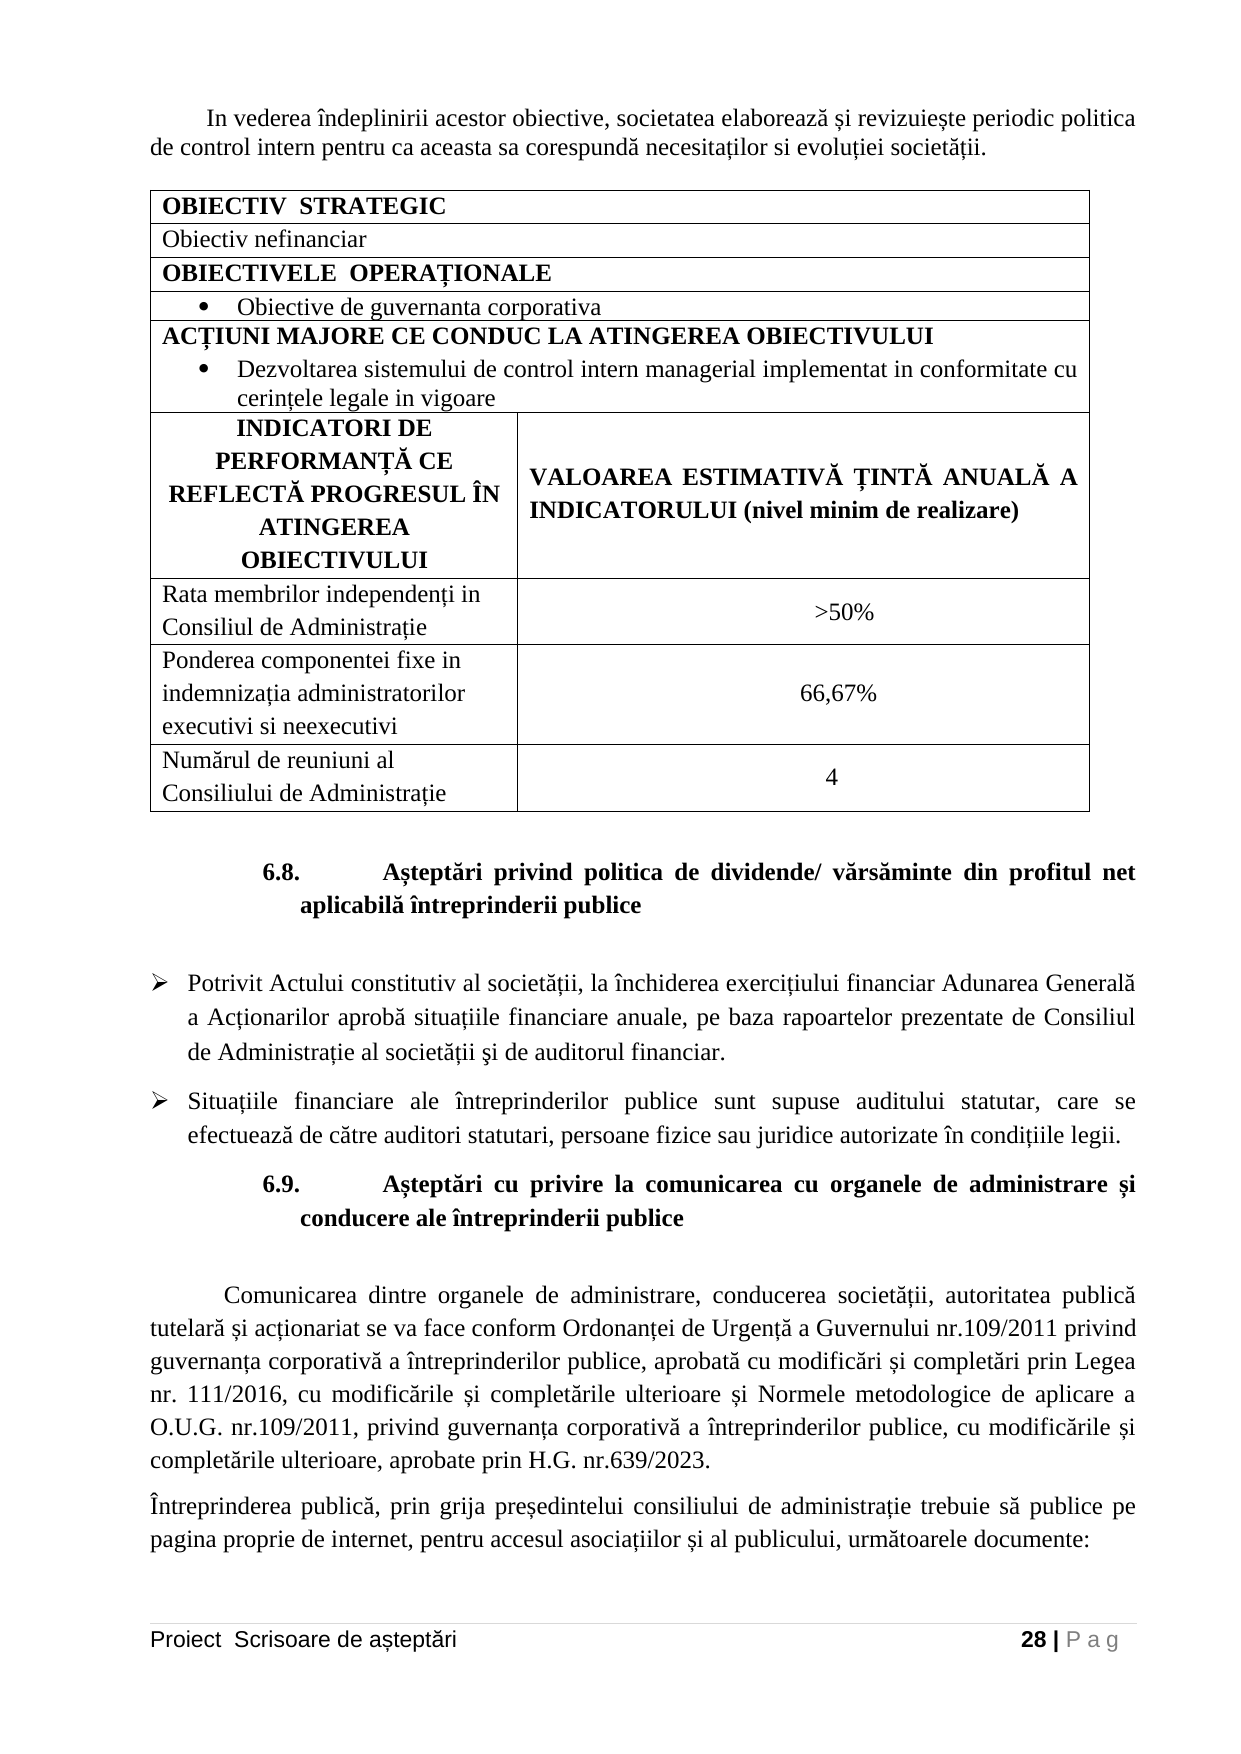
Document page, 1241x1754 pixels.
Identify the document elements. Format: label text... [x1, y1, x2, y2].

text Întreprinderea publică, prin grija președintelui consiliului de administrație trebuie să publice pe pagina proprie de internet, pentru accesul asociațiilor și al publicului, următoarele documente: [150, 1491, 1137, 1553]
table_cell 4 [518, 745, 1089, 811]
table_cell OBIECTIVELE OPERAȚIONALE [151, 258, 1089, 291]
subtitle Așteptări cu privire la comunicarea cu organele de administrare și conducere ale întreprinderii publice [262, 1169, 1137, 1231]
table_cell VALOAREA ESTIMATIVĂ ȚINTĂ ANUALĂ A INDICATORULUI (nivel minim de realizare) [518, 413, 1089, 578]
table_cell Rata membrilor independenți in Consiliul de Administrație [151, 579, 517, 644]
table_cell >50% [518, 579, 1089, 644]
list Situațiile financiare ale întreprinderilor publice sunt supuse auditului statutar, care se efectuează de către auditori statutari, persoane fizice sau juridice autorizate în condițiile legii. [150, 1086, 1137, 1149]
text In vederea îndeplinirii acestor obiective, societatea elaborează și revizuiește periodic politica de control intern pentru ca aceasta sa corespundă necesitaților si evoluției societății. [150, 103, 1137, 161]
list Potrivit Actului constitutiv al societății, la închiderea exercițiului financiar Adunarea Generală a Acționarilor aprobă situațiile financiare anuale, pe baza rapoartelor prezentate de Consiliul de Administrație al societății şi de auditorul financiar. [150, 968, 1137, 1066]
table_cell ACȚIUNI MAJORE CE CONDUC LA ATINGEREA OBIECTIVULUI Dezvoltarea sistemului de control intern managerial implementat in conformitate cu cerințele legale in vigoare [151, 321, 1089, 412]
table_cell Ponderea componentei fixe in indemnizația administratorilor executivi si neexecutivi [151, 645, 517, 744]
table_cell 66,67% [518, 645, 1089, 744]
table_cell Obiectiv nefinanciar [151, 224, 1089, 257]
subtitle Așteptări privind politica de dividende/ vărsăminte din profitul net aplicabilă întreprinderii publice [262, 857, 1137, 919]
table_cell Obiective de guvernanta corporativa [151, 292, 1089, 320]
table_cell INDICATORI DE PERFORMANȚĂ CE REFLECTĂ PROGRESUL ÎN ATINGEREA OBIECTIVULUI [151, 413, 517, 578]
text Comunicarea dintre organele de administrare, conducerea societății, autoritatea publică tutelară și acționariat se va face conform Ordonanței de Urgență a Guvernului nr.109/2011 privind guvernanța corporativă a întreprinderilor publice, aprobată cu modificări și completări prin Legea nr. 111/2016, cu modificările și completările ulterioare și Normele metodologice de aplicare a O.U.G. nr.109/2011, privind guvernanța corporativă a întreprinderilor publice, cu modificările și completările ulterioare, aprobate prin H.G. nr.639/2023. [150, 1280, 1137, 1474]
table_header OBIECTIV STRATEGIC [151, 191, 1089, 223]
table_cell Numărul de reuniuni al Consiliului de Administrație [151, 745, 517, 811]
